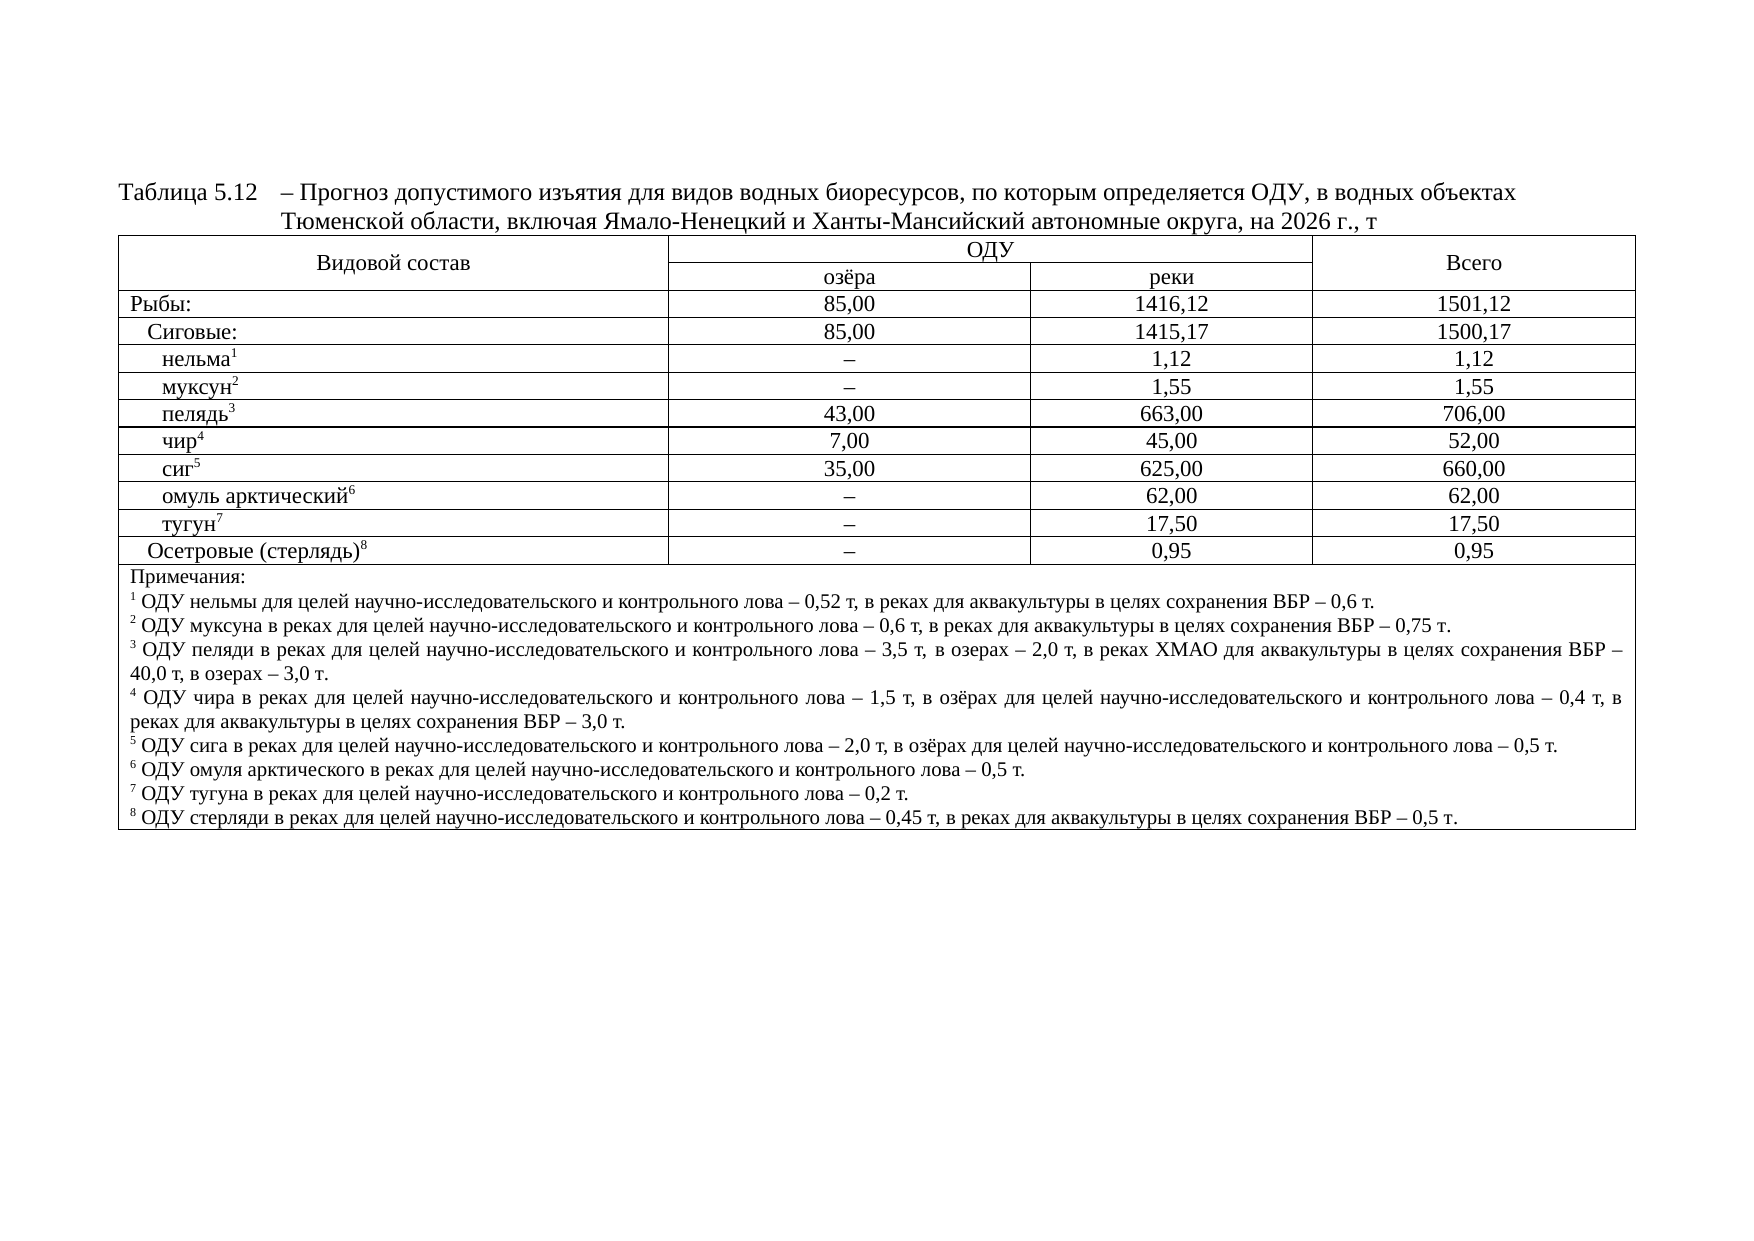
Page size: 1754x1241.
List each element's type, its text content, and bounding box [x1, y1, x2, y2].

table_cell 1500,17 [1313, 318, 1635, 344]
table_header Видовой состав [119, 236, 668, 289]
table_cell 706,00 [1313, 400, 1635, 426]
table_cell тугун7 [119, 510, 668, 536]
table_cell 85,00 [669, 318, 1030, 344]
table_header ОДУ [669, 236, 1312, 262]
table_cell нельма1 [119, 345, 668, 372]
table_cell – [669, 373, 1030, 399]
table_cell 45,00 [1031, 428, 1312, 454]
table_cell Рыбы: [119, 291, 668, 317]
table_cell 62,00 [1031, 482, 1312, 509]
table_cell 85,00 [669, 291, 1030, 317]
table_cell 1416,12 [1031, 291, 1312, 317]
table_cell – [669, 345, 1030, 372]
table_cell 1,12 [1031, 345, 1312, 372]
table_cell – [669, 510, 1030, 536]
table_cell 7,00 [669, 428, 1030, 454]
table_cell 625,00 [1031, 455, 1312, 481]
table_cell реки [1031, 263, 1312, 289]
table_cell омуль арктический6 [119, 482, 668, 509]
table_cell 0,95 [1031, 537, 1312, 563]
table_cell Сиговые: [119, 318, 668, 344]
table_cell сиг5 [119, 455, 668, 481]
table_cell 35,00 [669, 455, 1030, 481]
table_cell пелядь3 [119, 400, 668, 426]
table_cell 1501,12 [1313, 291, 1635, 317]
table_cell 0,95 [1313, 537, 1635, 563]
table_cell 660,00 [1313, 455, 1635, 481]
table_cell 663,00 [1031, 400, 1312, 426]
table_cell озёра [669, 263, 1030, 289]
table_cell 17,50 [1313, 510, 1635, 536]
table_cell 17,50 [1031, 510, 1312, 536]
table_cell 1415,17 [1031, 318, 1312, 344]
table_header Всего [1313, 236, 1635, 289]
table_cell 52,00 [1313, 428, 1635, 454]
table_cell 1,55 [1313, 373, 1635, 399]
table_cell Примечания: 1 ОДУ нельмы для целей научно-исследовательского и контрольного лова – 0,52 т, в реках для аквакультуры в целях сохранения ВБР – 0,6 т. 2 ОДУ муксуна в реках для целей научно-исследовательского и контрольного лова – 0,6 т, в реках для аквакультуры в целях сохранения ВБР – 0,75 т. 3 ОДУ пеляди в реках для целей научно-исследовательского и контрольного лова – 3,5 т, в озерах – 2,0 т, в реках ХМАО для аквакультуры в целях сохранения ВБР – 40,0 т, в озерах – 3,0 т. 4 ОДУ чира в реках для целей научно-исследовательского и контрольного лова – 1,5 т, в озёрах для целей научно-исследовательского и контрольного лова – 0,4 т, в реках для аквакультуры в целях сохранения ВБР – 3,0 т. 5 ОДУ сига в реках для целей научно-исследовательского и контрольного лова – 2,0 т, в озёрах для целей научно-исследовательского и контрольного лова – 0,5 т. 6 ОДУ омуля арктического в реках для целей научно-исследовательского и контрольного лова – 0,5 т. 7 ОДУ тугуна в реках для целей научно-исследовательского и контрольного лова – 0,2 т. 8 ОДУ стерляди в реках для целей научно-исследовательского и контрольного лова – 0,45 т, в реках для аквакультуры в целях сохранения ВБР – 0,5 т. [119, 565, 1635, 829]
table_cell муксун2 [119, 373, 668, 399]
table_cell 1,12 [1313, 345, 1635, 372]
table_cell Осетровые (стерлядь)8 [119, 537, 668, 563]
table_cell – [669, 482, 1030, 509]
table_cell 62,00 [1313, 482, 1635, 509]
table_cell 1,55 [1031, 373, 1312, 399]
table_cell 43,00 [669, 400, 1030, 426]
table_cell – [669, 537, 1030, 563]
table_cell чир4 [119, 428, 668, 454]
